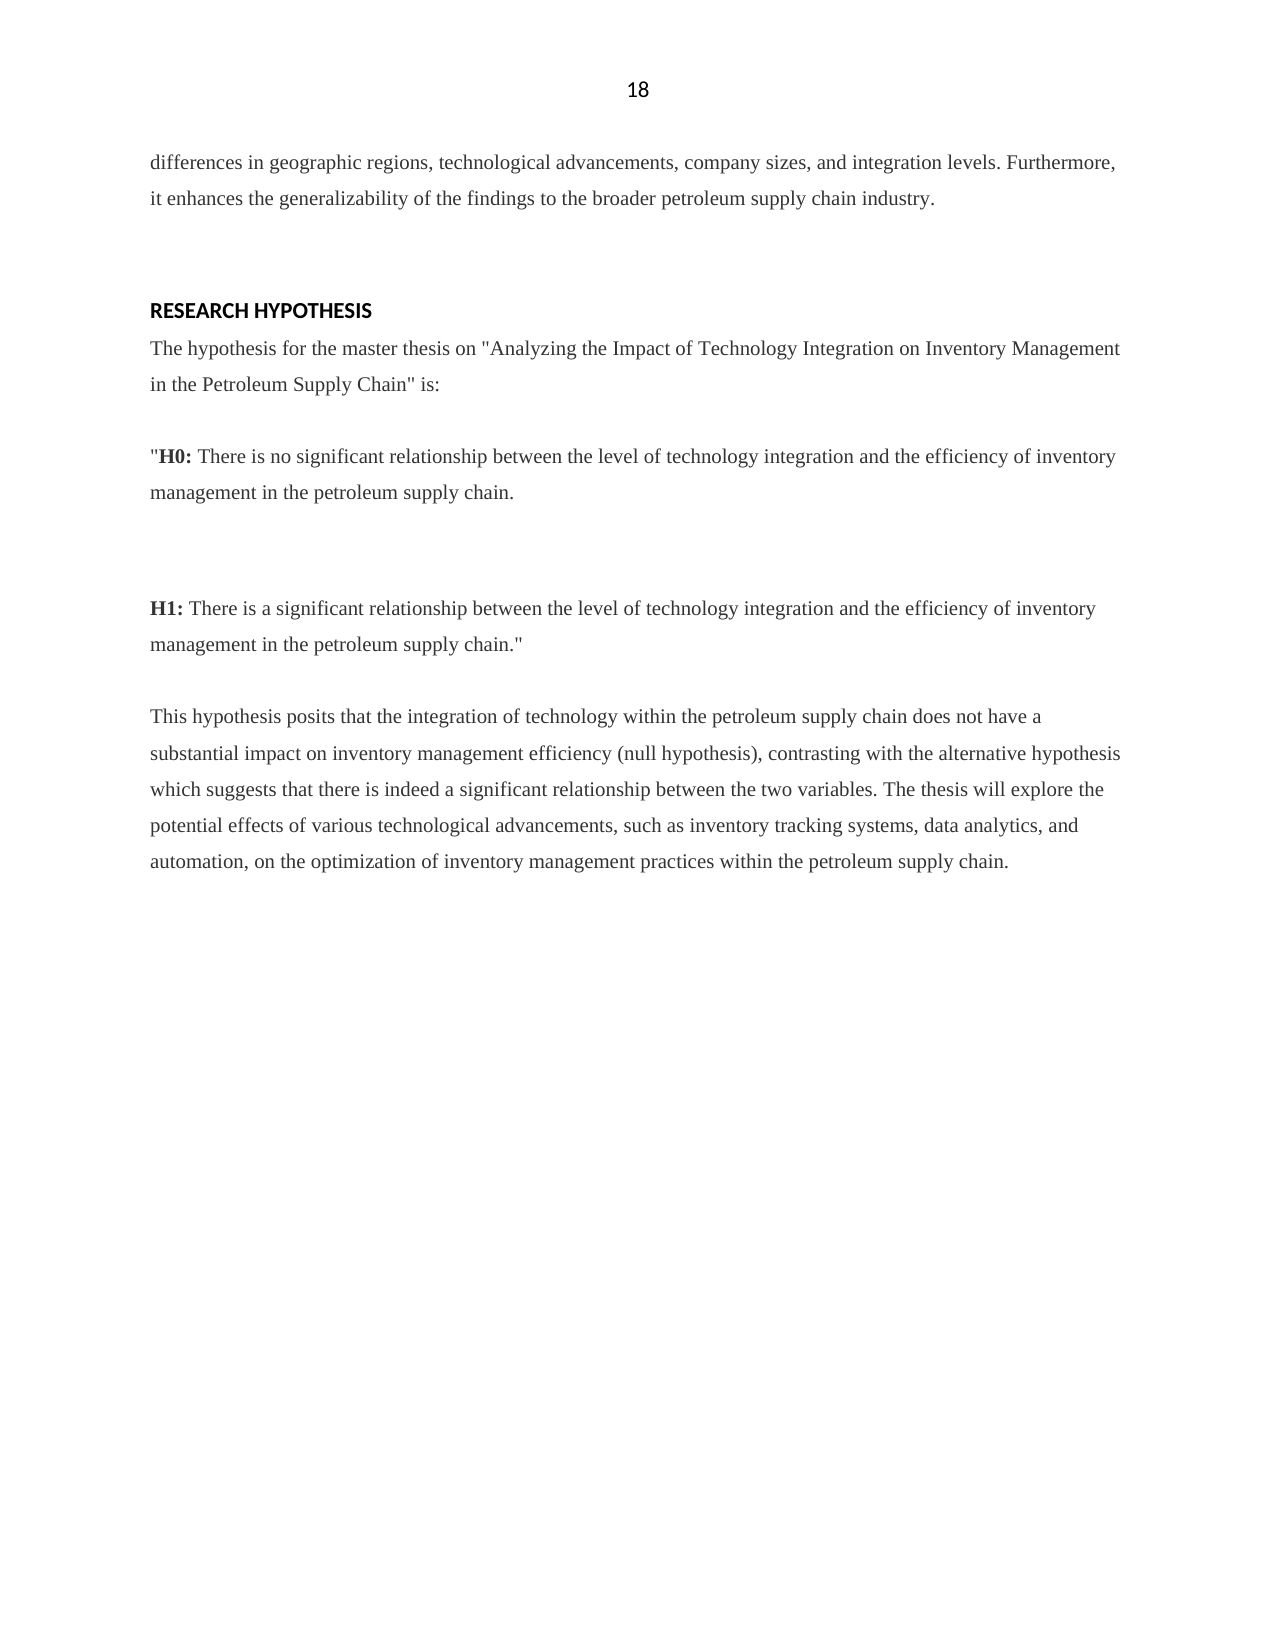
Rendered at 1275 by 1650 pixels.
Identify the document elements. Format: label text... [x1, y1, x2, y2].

text H1: There is a significant relationship between the level of technology integration and the efficiency of inventory management in the petroleum supply chain." [150, 596, 1125, 656]
text "H0: There is no significant relationship between the level of technology integration and the efficiency of inventory management in the petroleum supply chain. [150, 444, 1125, 582]
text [150, 150, 1125, 396]
text This hypothesis posits that the integration of technology within the petroleum supply chain does not have a substantial impact on inventory management efficiency (null hypothesis), contrasting with the alternative hypothesis which suggests that there is indeed a significant relationship between the two variables. The thesis will explore the potential effects of various technological advancements, such as inventory tracking systems, data analytics, and automation, on the optimization of inventory management practices within the petroleum supply chain. [150, 704, 1125, 873]
